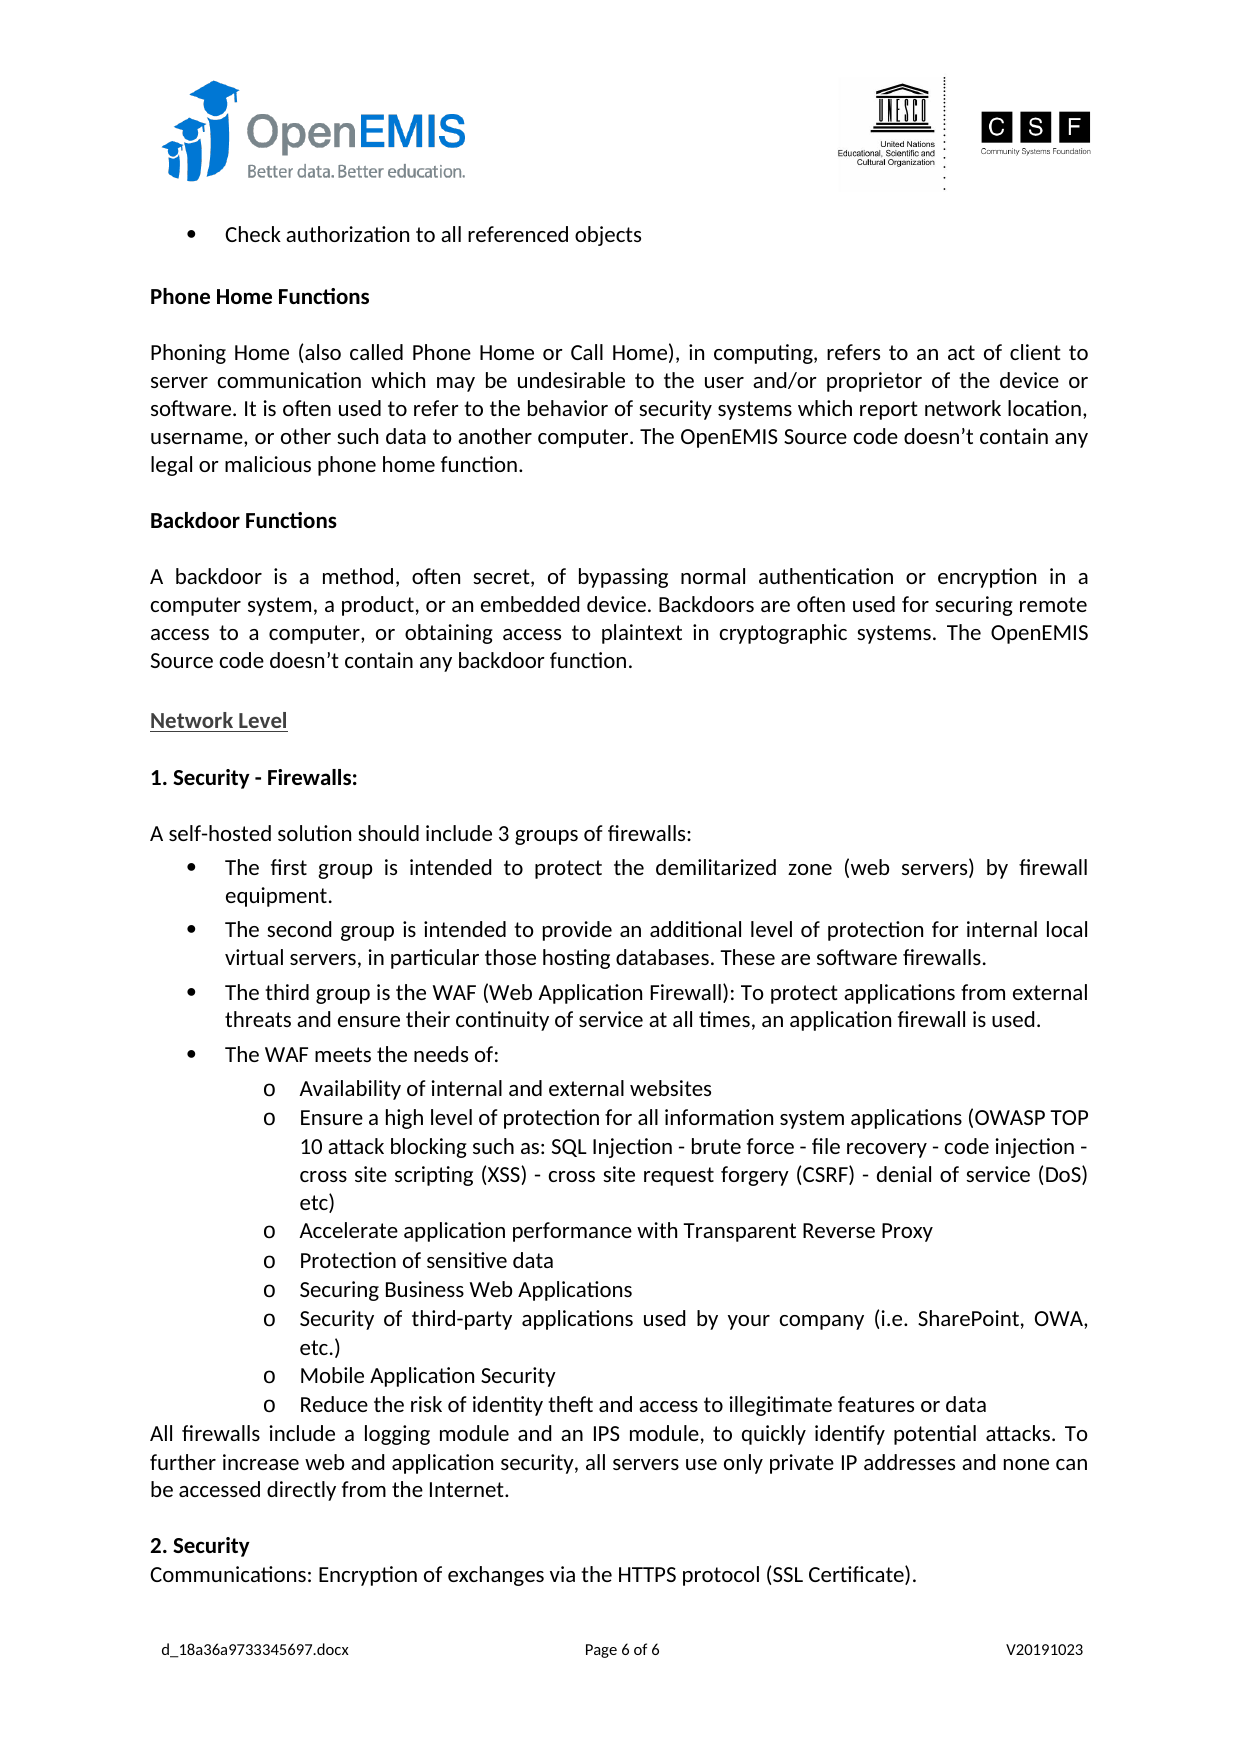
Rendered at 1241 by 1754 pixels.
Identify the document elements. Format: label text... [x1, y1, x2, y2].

list The WAF meets the needs of: [187, 1040, 1090, 1068]
picture [837, 73, 948, 192]
picture [975, 105, 1095, 161]
list Ensure a high level of protection for all information system applications (OWASP TOP 10 attack blocking such as: SQL Injection - brute force - file recovery - code injection - cross site scripting (XSS) - cross site request forgery (CSRF) - denial of service (DoS) etc) [262, 1103, 1090, 1217]
text Communications: Encryption of exchanges via the HTTPS protocol (SSL Certificate). [150, 1560, 1090, 1588]
list Securing Business Web Applications [262, 1275, 1090, 1304]
text Phone Home Functions [150, 282, 1090, 310]
list The third group is the WAF (Web Application Firewall): To protect applications from external threats and ensure their continuity of service at all times, an application firewall is used. [187, 978, 1090, 1034]
list Availability of internal and external websites [262, 1074, 1090, 1103]
list Check authorization to all referenced objects [187, 220, 1090, 248]
text A self-hosted solution should include 3 groups of firewalls: [150, 819, 1090, 847]
list Mobile Application Security [262, 1361, 1090, 1390]
list Protection of sensitive data [262, 1246, 1090, 1275]
picture [161, 74, 465, 192]
list Accelerate application performance with Transparent Reverse Proxy [262, 1217, 1090, 1246]
text Phoning Home (also called Phone Home or Call Home), in computing, refers to an act of client to server communication which may be undesirable to the user and/or proprietor of the device or software. It is often used to refer to the behavior of security systems which report network location, username, or other such data to another computer. The OpenEMIS Source code doesn’t contain any legal or malicious phone home function. [150, 338, 1090, 478]
text 1. Security - Firewalls: [150, 763, 1090, 791]
list Security of third-party applications used by your company (i.e. SharePoint, OWA, etc.) [262, 1304, 1090, 1361]
list Reduce the risk of identity theft and access to illegitimate features or data [262, 1390, 1090, 1419]
text Backdoor Functions [150, 506, 1090, 534]
list The first group is intended to protect the demilitarized zone (web servers) by firewall equipment. [187, 853, 1090, 909]
text A backdoor is a method, often secret, of bypassing normal authentication or encryption in a computer system, a product, or an embedded device. Backdoors are often used for securing remote access to a computer, or obtaining access to plaintext in cryptographic systems. The OpenEMIS Source code doesn’t contain any backdoor function. [150, 562, 1090, 674]
list The second group is intended to provide an additional level of protection for internal local virtual servers, in particular those hosting databases. These are software firewalls. [187, 915, 1090, 971]
text 2. Security [150, 1532, 1090, 1560]
subtitle Network Level [150, 707, 1090, 735]
text All firewalls include a logging module and an IPS module, to quickly identify potential attacks. To further increase web and application security, all servers use only private IP addresses and none can be accessed directly from the Internet. [150, 1419, 1090, 1504]
